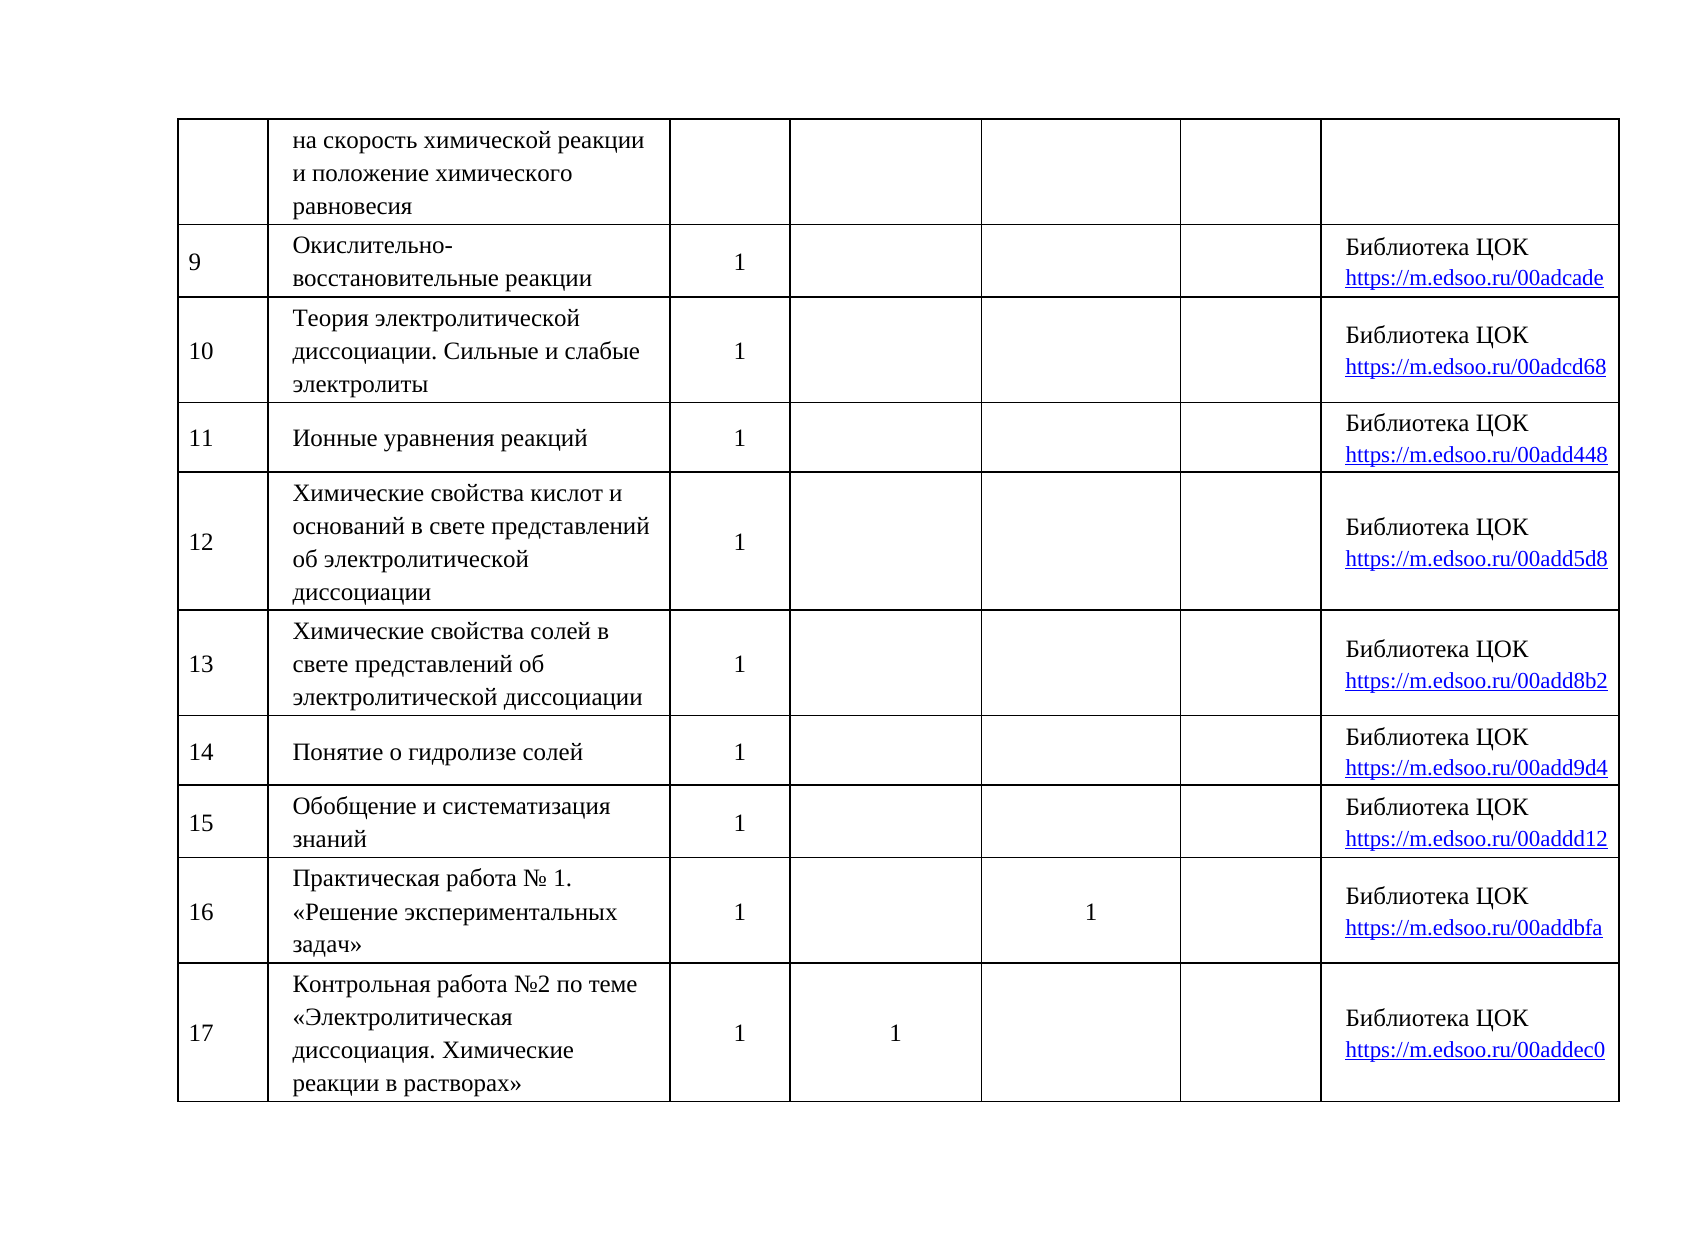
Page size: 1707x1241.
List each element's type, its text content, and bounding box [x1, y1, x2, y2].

table_cell 8 [179, 120, 267, 223]
table_cell 17 [179, 964, 267, 1101]
table_cell [791, 403, 981, 471]
table_cell [791, 473, 981, 609]
table_cell 9 [179, 225, 267, 296]
table_cell Библиотека ЦОК https://m.edsoo.ru/00adcd68 [1322, 298, 1618, 401]
table_cell 1 [982, 858, 1180, 962]
table_cell 1 [791, 964, 981, 1101]
table_cell [1181, 716, 1320, 784]
table_cell Практическая работа № 1. «Решение экспериментальных задач» [269, 858, 669, 962]
table_cell Библиотека ЦОК https://m.edsoo.ru/00addbfa [1322, 858, 1618, 962]
table_cell 12 [179, 473, 267, 609]
table_cell [1181, 473, 1320, 609]
table_cell [982, 225, 1180, 296]
table_cell 1 [671, 298, 789, 401]
table_cell 15 [179, 786, 267, 857]
table_cell [982, 716, 1180, 784]
table_cell Химические свойства кислот и оснований в свете представлений об электролитической диссоциации [269, 473, 669, 609]
table_cell Библиотека ЦОК https://m.edsoo.ru/00addec0 [1322, 964, 1618, 1101]
table_cell 1 [671, 120, 789, 223]
table_cell Теория электролитической диссоциации. Сильные и слабые электролиты [269, 298, 669, 401]
table_cell Библиотека ЦОК https://m.edsoo.ru/00addd12 [1322, 786, 1618, 857]
table_cell 1 [671, 964, 789, 1101]
table_cell [1181, 611, 1320, 715]
table_cell 16 [179, 858, 267, 962]
table_cell [1181, 225, 1320, 296]
table_cell [791, 716, 981, 784]
table_cell [1181, 786, 1320, 857]
table_cell [982, 611, 1180, 715]
table_cell Библиотека ЦОК https://m.edsoo.ru/00adcade [1322, 225, 1618, 296]
table_cell [1181, 964, 1320, 1101]
table_cell 11 [179, 403, 267, 471]
table_cell Библиотека ЦОК https://m.edsoo.ru/00add9d4 [1322, 716, 1618, 784]
table_cell [982, 964, 1180, 1101]
table_cell Окислительно-восстановительные реакции [269, 225, 669, 296]
table_cell [791, 786, 981, 857]
table_cell [982, 403, 1180, 471]
table_cell [791, 611, 981, 715]
table_cell Понятие о гидролизе солей [269, 716, 669, 784]
table_cell [1181, 858, 1320, 962]
table_cell 1 [671, 786, 789, 857]
table_cell 1 [671, 225, 789, 296]
table_cell [791, 298, 981, 401]
table_cell [791, 120, 981, 223]
table_cell Библиотека ЦОК https://m.edsoo.ru/00add5d8 [1322, 473, 1618, 609]
table_cell [1181, 403, 1320, 471]
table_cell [1322, 120, 1618, 223]
table_cell 13 [179, 611, 267, 715]
table_cell 1 [671, 716, 789, 784]
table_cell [269, 120, 669, 223]
table_cell [982, 120, 1180, 223]
table_cell 1 [671, 858, 789, 962]
table_cell 1 [671, 473, 789, 609]
table_cell [982, 298, 1180, 401]
table_cell Библиотека ЦОК https://m.edsoo.ru/00add8b2 [1322, 611, 1618, 715]
table_cell [791, 858, 981, 962]
table_cell Обобщение и систематизация знаний [269, 786, 669, 857]
table_cell [982, 473, 1180, 609]
table_cell [982, 786, 1180, 857]
table_cell [1181, 120, 1320, 223]
table_cell Библиотека ЦОК https://m.edsoo.ru/00add448 [1322, 403, 1618, 471]
table_cell Ионные уравнения реакций [269, 403, 669, 471]
table_cell Контрольная работа №2 по теме «Электролитическая диссоциация. Химические реакции в растворах» [269, 964, 669, 1101]
table_cell 14 [179, 716, 267, 784]
table_cell [791, 225, 981, 296]
table_cell 1 [671, 611, 789, 715]
table_cell 1 [671, 403, 789, 471]
table_cell 10 [179, 298, 267, 401]
table_cell [1181, 298, 1320, 401]
table_cell Химические свойства солей в свете представлений об электролитической диссоциации [269, 611, 669, 715]
